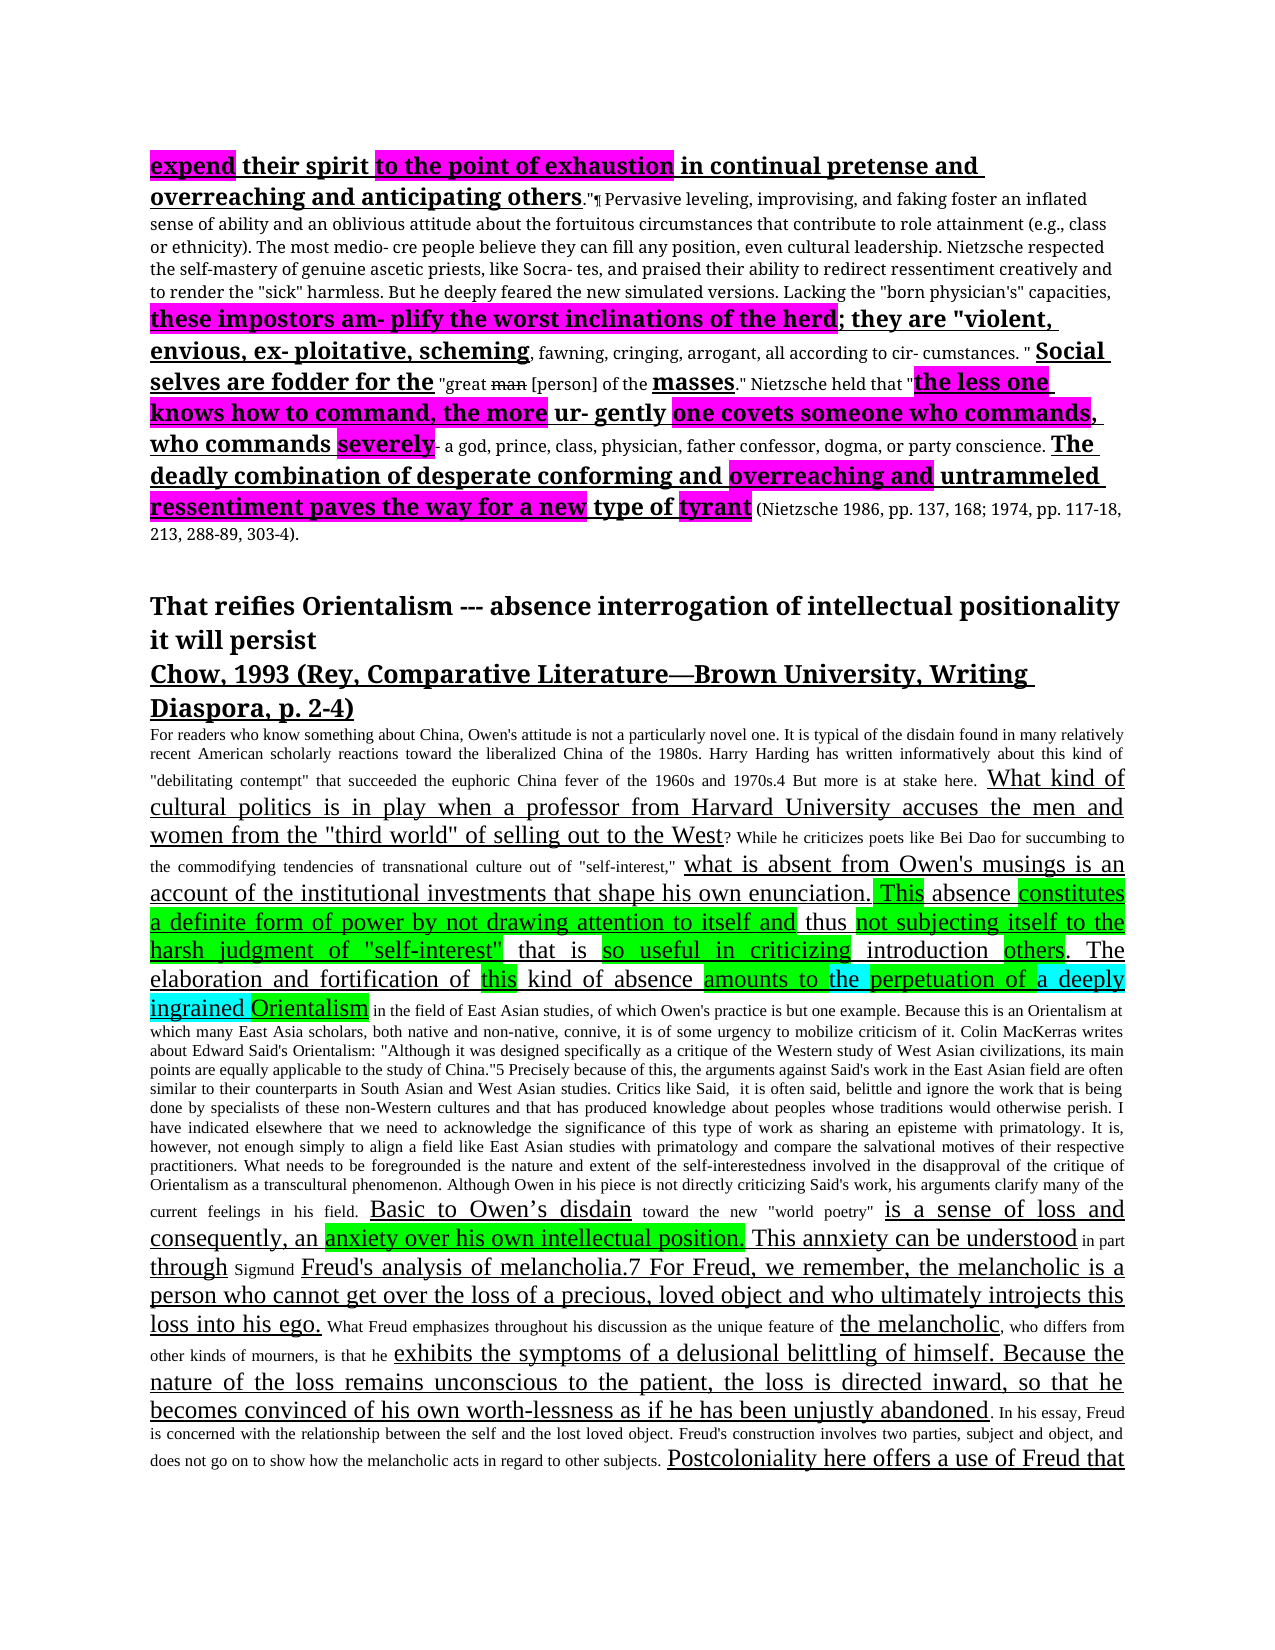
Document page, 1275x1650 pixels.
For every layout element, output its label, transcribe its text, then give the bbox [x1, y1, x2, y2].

text That reifies Orientalism --- absence interrogation of intellectual positionality it will persist [150, 588, 1125, 656]
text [150, 150, 1125, 545]
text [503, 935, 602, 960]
text Chow, 1993 (Rey, Comparative Literature—Brown University, Writing Diaspora, p. 2-4) [150, 656, 1125, 724]
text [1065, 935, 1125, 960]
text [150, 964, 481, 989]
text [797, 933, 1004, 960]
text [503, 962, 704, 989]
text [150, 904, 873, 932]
